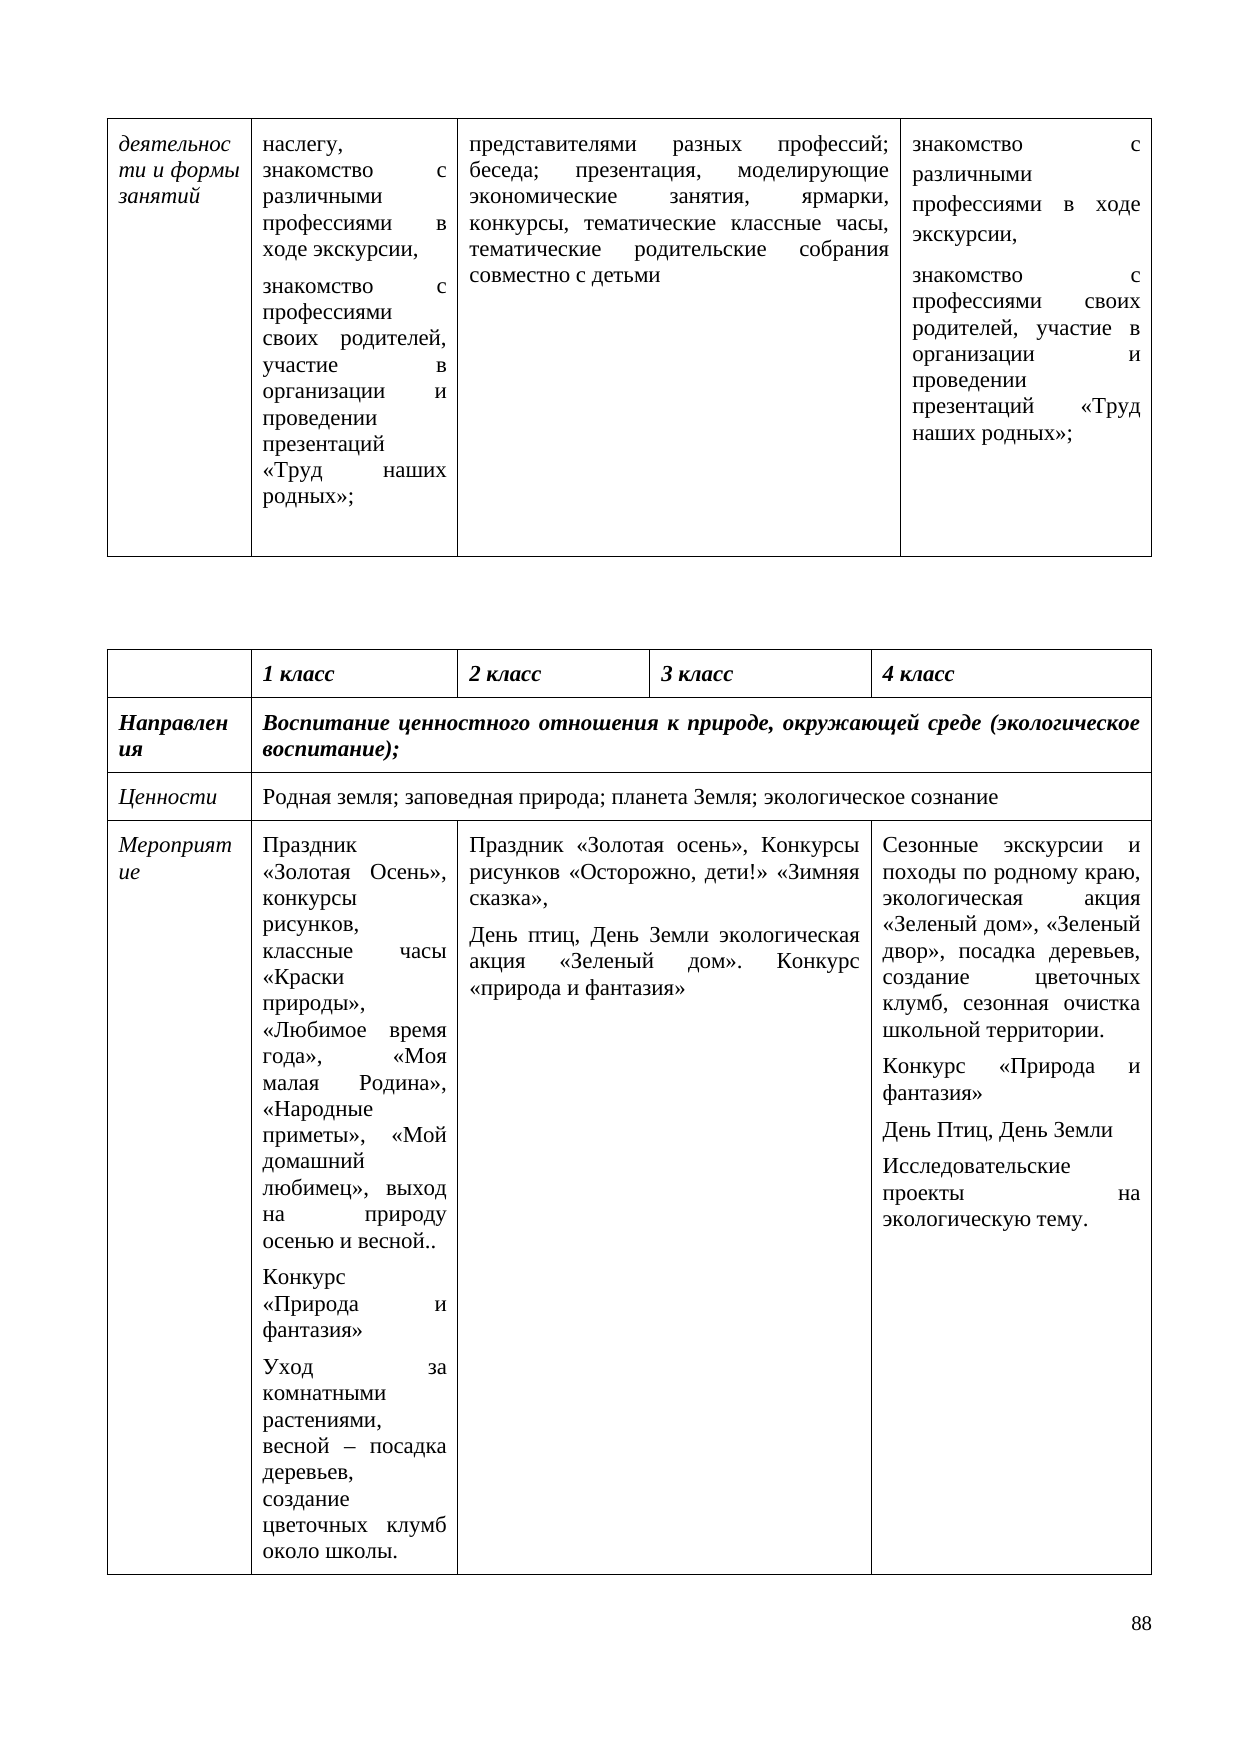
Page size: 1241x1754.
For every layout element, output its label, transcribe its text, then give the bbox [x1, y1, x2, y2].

table_cell Направления [108, 698, 251, 772]
table_header 4 класс [872, 650, 1151, 697]
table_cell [108, 119, 251, 556]
table_cell Мероприятие [108, 821, 251, 1574]
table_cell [252, 119, 457, 556]
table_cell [458, 119, 900, 556]
table_header 1 класс [252, 650, 457, 697]
table_cell Праздник «Золотая осень», Конкурсы рисунков «Осторожно, дети!» «Зимняя сказка», День птиц, День Земли экологическая акция «Зеленый дом». Конкурс «природа и фантазия» [458, 821, 871, 1574]
table_cell Сезонные экскурсии и походы по родному краю, экологическая акция «Зеленый дом», «Зеленый двор», посадка деревьев, создание цветочных клумб, сезонная очистка школьной территории. Конкурс «Природа и фантазия» День Птиц, День Земли Исследовательские проекты на экологическую тему. [872, 821, 1151, 1574]
table_header 3 класс [650, 650, 871, 697]
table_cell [901, 119, 1151, 556]
table_cell Воспитание ценностного отношения к природе, окружающей среде (экологическое воспитание); [252, 698, 1151, 772]
table_header [108, 650, 251, 697]
table_header 2 класс [458, 650, 649, 697]
table_cell Родная земля; заповедная природа; планета Земля; экологическое сознание [252, 773, 1151, 820]
table_cell Праздник «Золотая Осень», конкурсы рисунков, классные часы «Краски природы», «Любимое время года», «Моя малая Родина», «Народные приметы», «Мой домашний любимец», выход на природу осенью и весной.. Конкурс «Природа и фантазия» Уход за комнатными растениями, весной – посадка деревьев, создание цветочных клумб около школы. [252, 821, 457, 1574]
table_cell Ценности [108, 773, 251, 820]
